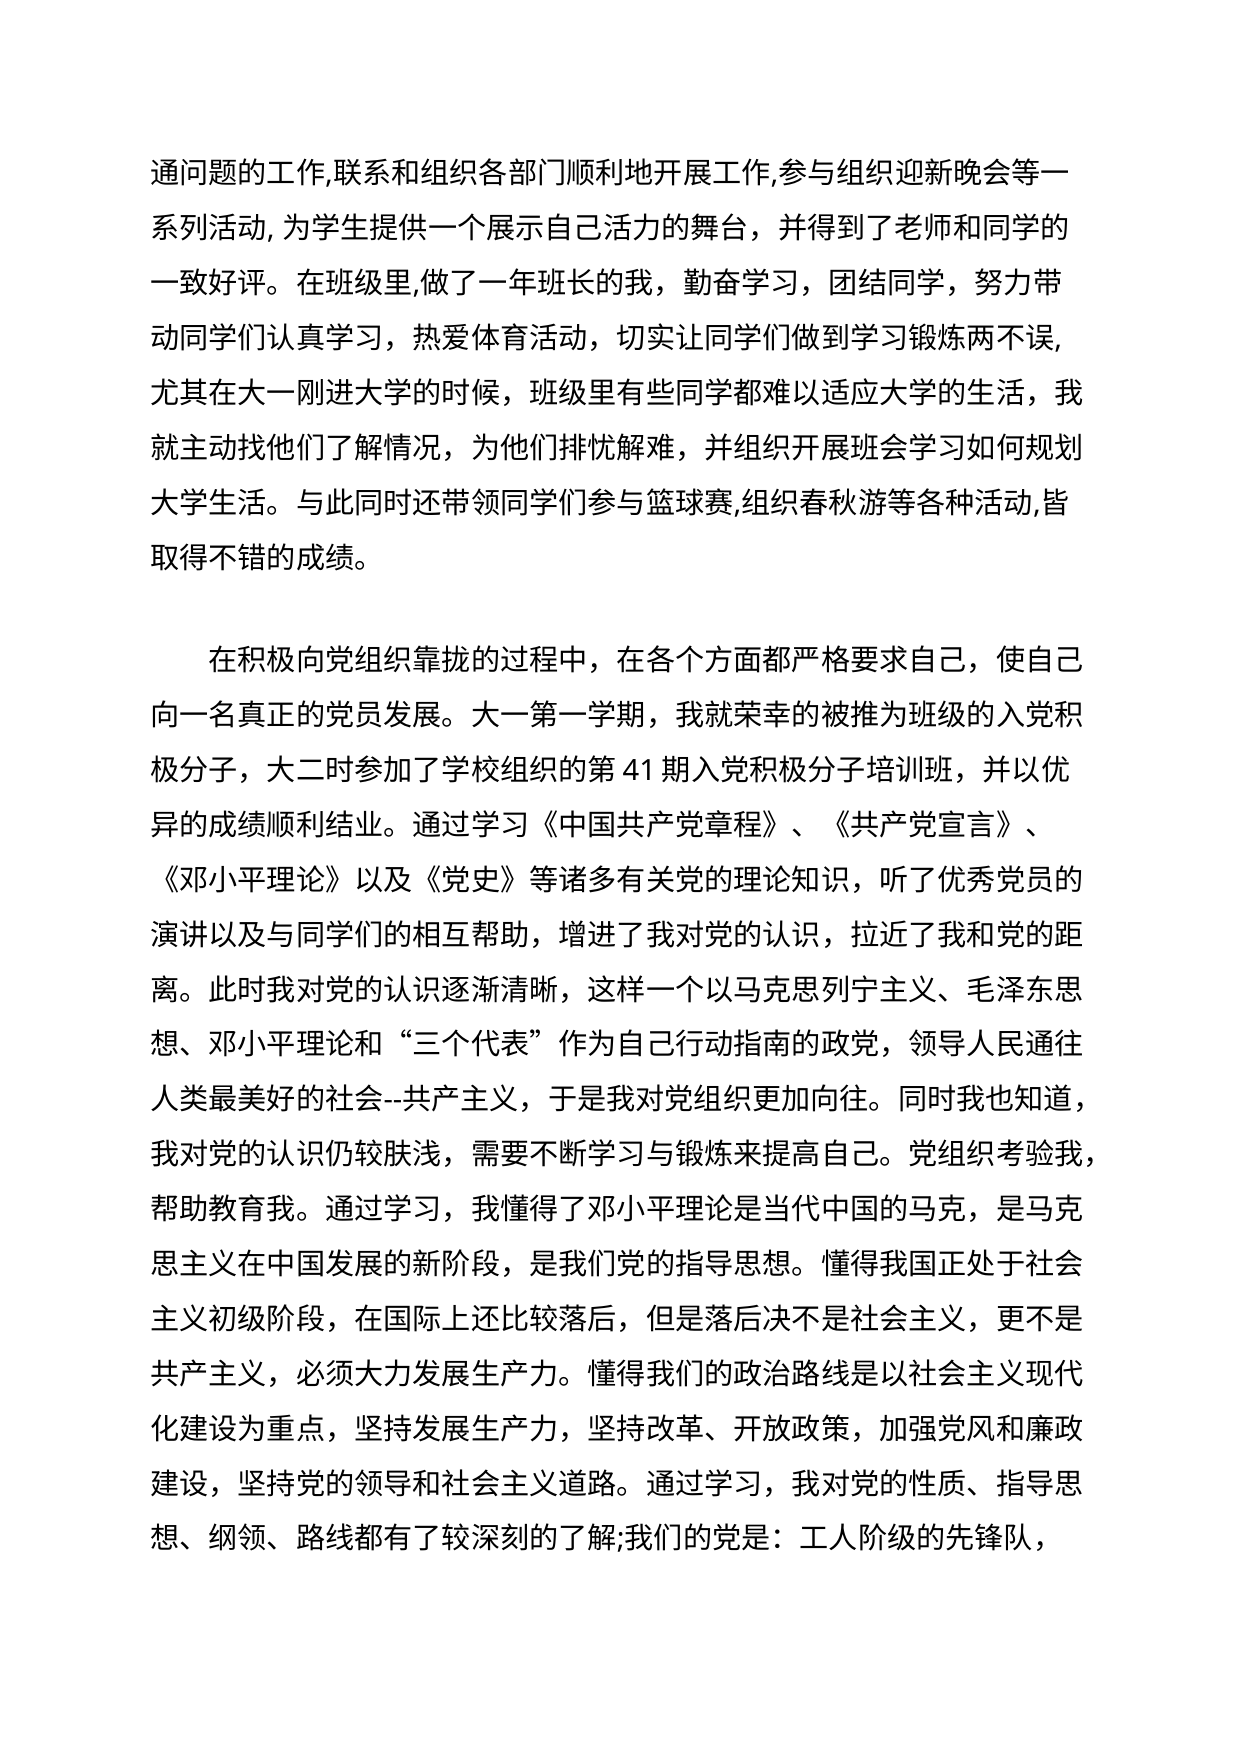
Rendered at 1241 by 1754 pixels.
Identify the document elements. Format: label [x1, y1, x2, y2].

text [150, 637, 1090, 1557]
text [150, 150, 1090, 577]
